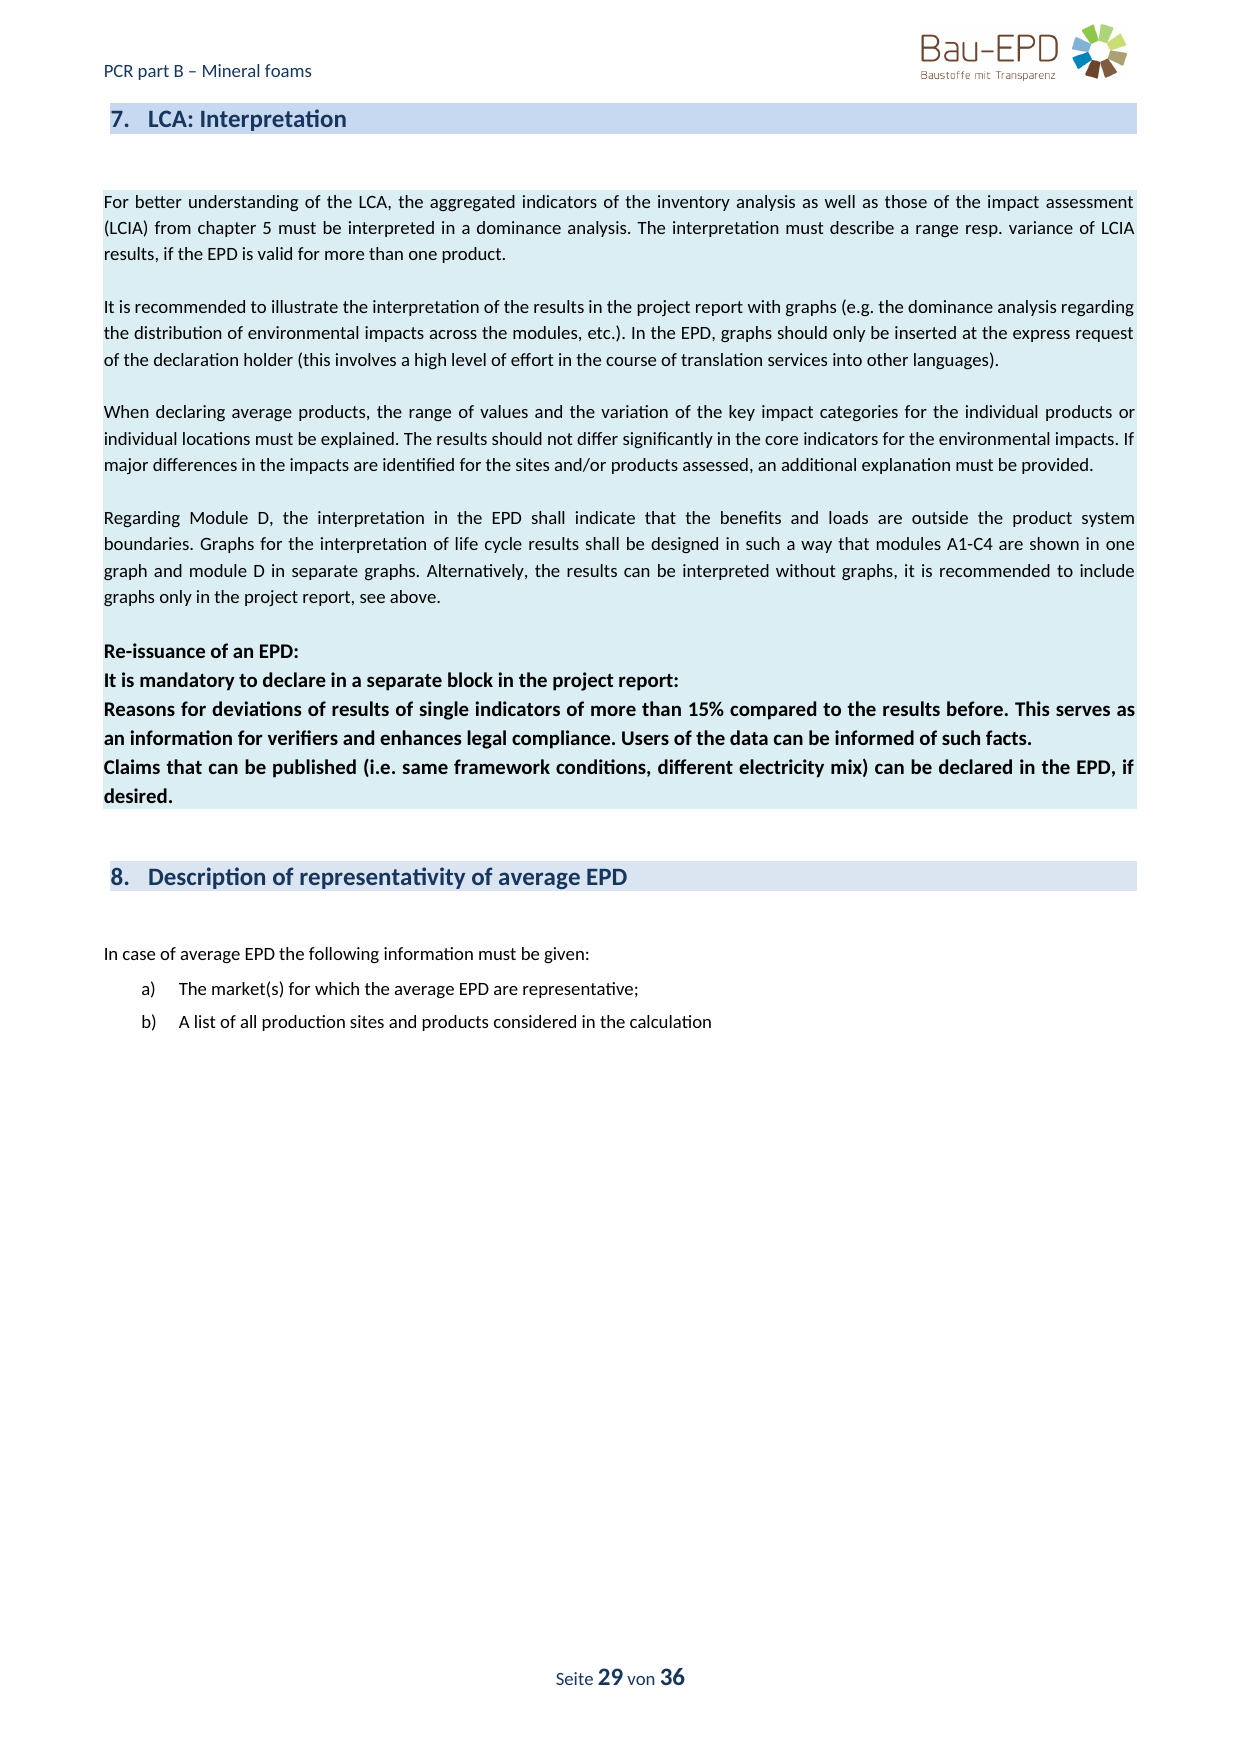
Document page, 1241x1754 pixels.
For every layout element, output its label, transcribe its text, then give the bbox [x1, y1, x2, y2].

text In case of average EPD the following information must be given: [103, 943, 1137, 966]
subtitle LCA: Interpretation [110, 103, 1137, 134]
text It is recommended to illustrate the interpretation of the results in the project report with graphs (e.g. the dominance analysis regarding the distribution of environmental impacts across the modules, etc.). In the EPD, graphs should only be inserted at the express request of the declaration holder (this involves a high level of effort in the course of translation services into other languages). [103, 295, 1137, 371]
text Claims that can be published (i.e. same framework conditions, different electricity mix) can be declared in the EPD, if desired. [103, 754, 1137, 809]
list A list of all production sites and products considered in the calculation [141, 1002, 1137, 1036]
list The market(s) for which the average EPD are representative; [141, 969, 1137, 1002]
picture [913, 22, 1130, 82]
text It is mandatory to declare in a separate block in the project report: [103, 667, 1137, 692]
text Regarding Module D, the interpretation in the EPD shall indicate that the benefits and loads are outside the product system boundaries. Graphs for the interpretation of life cycle results shall be designed in such a way that modules A1-C4 are shown in one graph and module D in separate graphs. Alternatively, the results can be interpreted without graphs, it is recommended to include graphs only in the project report, see above. [103, 506, 1137, 608]
subtitle Description of representativity of average EPD [110, 861, 1137, 891]
text Reasons for deviations of results of single indicators of more than 15% compared to the results before. This serves as an information for verifiers and enhances legal compliance. Users of the data can be informed of such facts. [103, 696, 1137, 751]
text Re-issuance of an EPD: [103, 638, 1137, 663]
text When declaring average products, the range of values and the variation of the key impact categories for the individual products or individual locations must be explained. The results should not differ significantly in the core indicators for the environmental impacts. If major differences in the impacts are identified for the sites and/or products assessed, an additional explanation must be provided. [103, 401, 1137, 476]
text For better understanding of the LCA, the aggregated indicators of the inventory analysis as well as those of the impact assessment (LCIA) from chapter 5 must be interpreted in a dominance analysis. The interpretation must describe a range resp. variance of LCIA results, if the EPD is valid for more than one product. [103, 190, 1137, 265]
